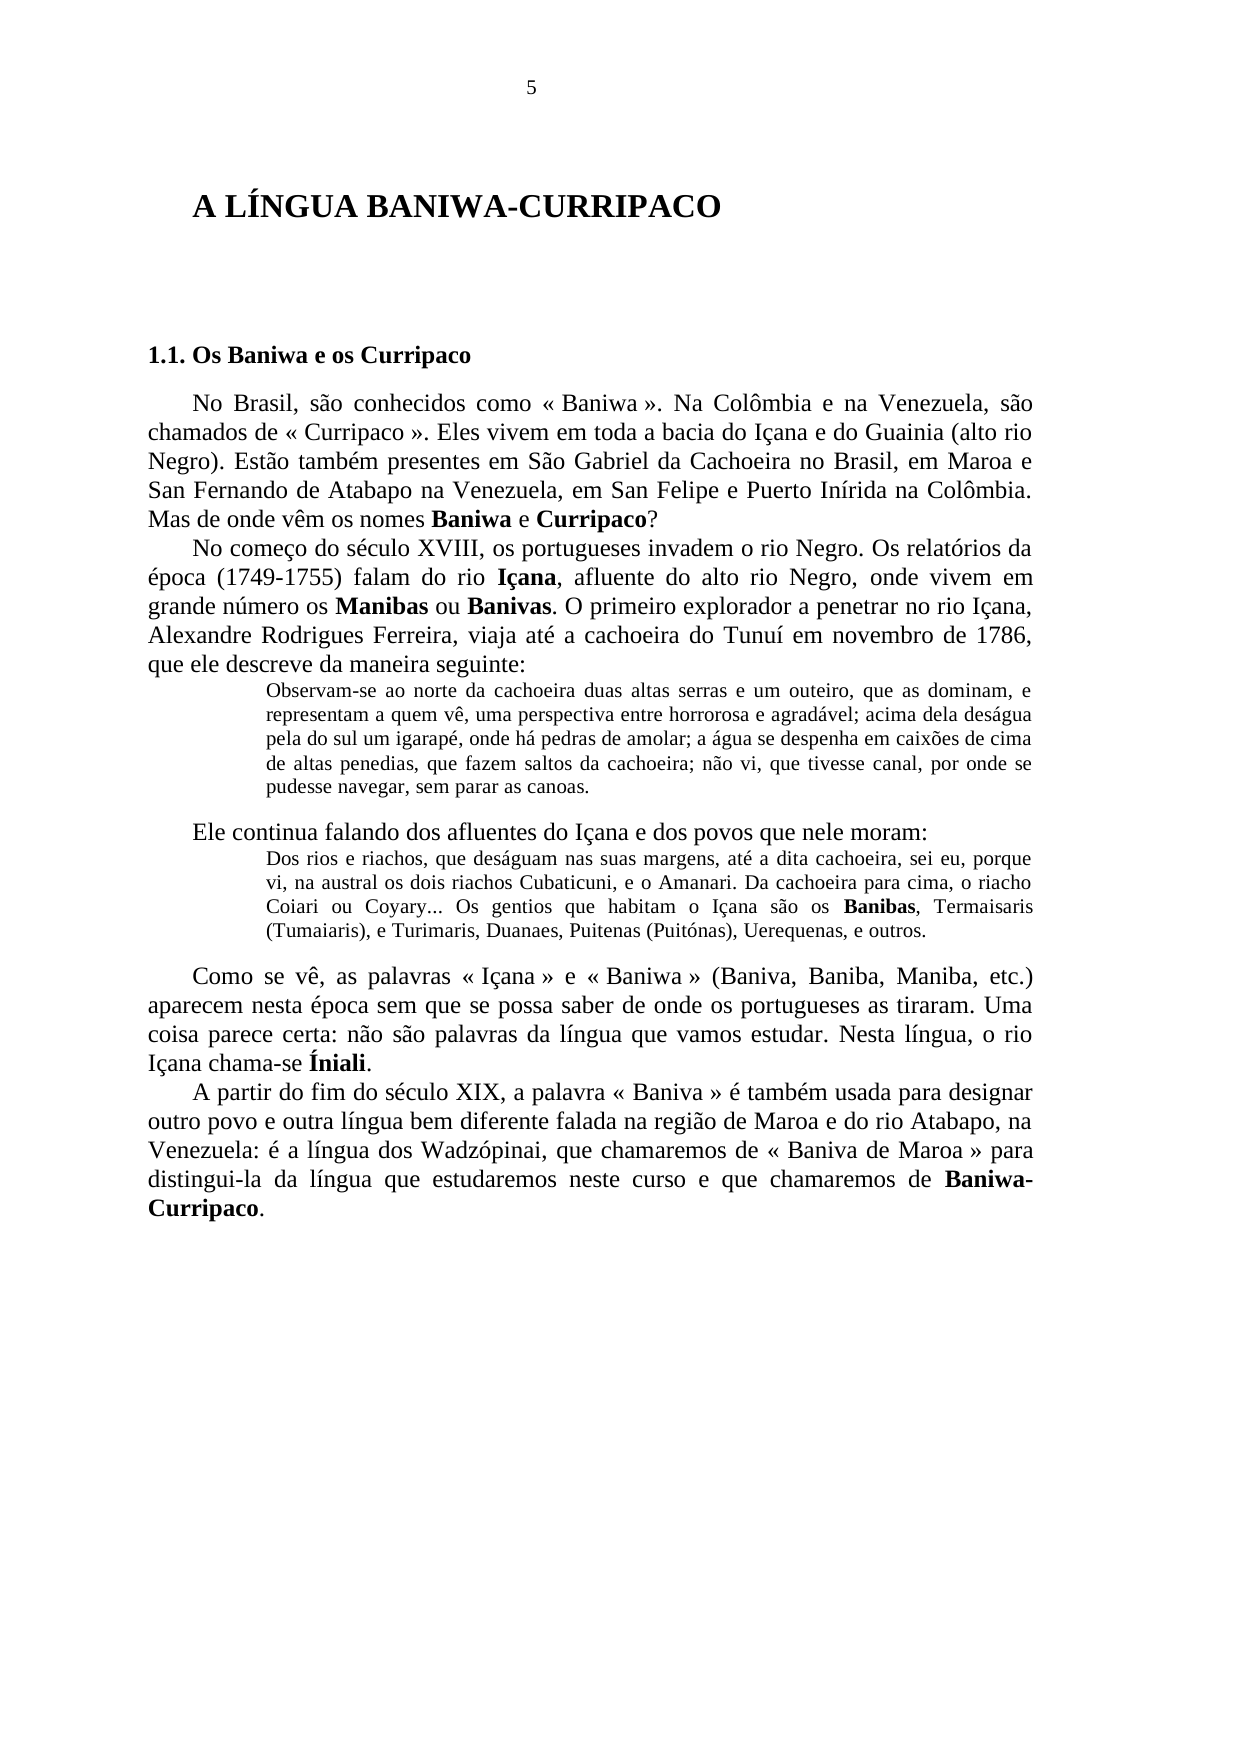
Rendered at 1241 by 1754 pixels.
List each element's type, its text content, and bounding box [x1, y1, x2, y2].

text No começo do século XVIII, os portugueses invadem o rio Negro. Os relatórios da época (1749-1755) falam do rio Içana, afluente do alto rio Negro, onde vivem em grande número os Manibas ou Banivas. O primeiro explorador a penetrar no rio Içana, Alexandre Rodrigues Ferreira, viaja até a cachoeira do Tunuí em novembro de 1786, que ele descreve da maneira seguinte: [148, 533, 1033, 678]
text A partir do fim do século XIX, a palavra « Baniva » é também usada para designar outro povo e outra língua bem diferente falada na região de Maroa e do rio Atabapo, na Venezuela: é a língua dos Wadzópinai, que chamaremos de « Baniva de Maroa » para distingui-la da língua que estudaremos neste curso e que chamaremos de Baniwa-Curripaco. [148, 1077, 1033, 1222]
text Dos rios e riachos, que deságuam nas suas margens, até a dita cachoeira, sei eu, porque vi, na austral os dois riachos Cubaticuni, e o Amanari. Da cachoeira para cima, o riacho Coiari ou Coyary... Os gentios que habitam o Içana são os Banibas, Termaisaris (Tumaiaris), e Turimaris, Duanaes, Puitenas (Puitónas), Uerequenas, e outros. [266, 846, 1033, 942]
text A LÍNGUA BANIWA-CURRIPACO [148, 186, 1033, 224]
text Ele continua falando dos afluentes do Içana e dos povos que nele moram: [148, 817, 1033, 846]
text Como se vê, as palavras « Içana » e « Baniwa » (Baniva, Baniba, Maniba, etc.) aparecem nesta época sem que se possa saber de onde os portugueses as tiraram. Uma coisa parece certa: não são palavras da língua que vamos estudar. Nesta língua, o rio Içana chama-se Íniali. [148, 961, 1033, 1077]
text Observam-se ao norte da cachoeira duas altas serras e um outeiro, que as dominam, e representam a quem vê, uma perspectiva entre horrorosa e agradável; acima dela deságua pela do sul um igarapé, onde há pedras de amolar; a água se despenha em caixões de cima de altas penedias, que fazem saltos da cachoeira; não vi, que tivesse canal, por onde se pudesse navegar, sem parar as canoas. [266, 678, 1033, 798]
text No Brasil, são conhecidos como « Baniwa ». Na Colômbia e na Venezuela, são chamados de « Curripaco ». Eles vivem em toda a bacia do Içana e do Guainia (alto rio Negro). Estão também presentes em São Gabriel da Cachoeira no Brasil, em Maroa e San Fernando de Atabapo na Venezuela, em San Felipe e Puerto Inírida na Colômbia. Mas de onde vêm os nomes Baniwa e Curripaco? [148, 387, 1033, 533]
text 1.1. Os Baniwa e os Curripaco [148, 340, 1033, 369]
